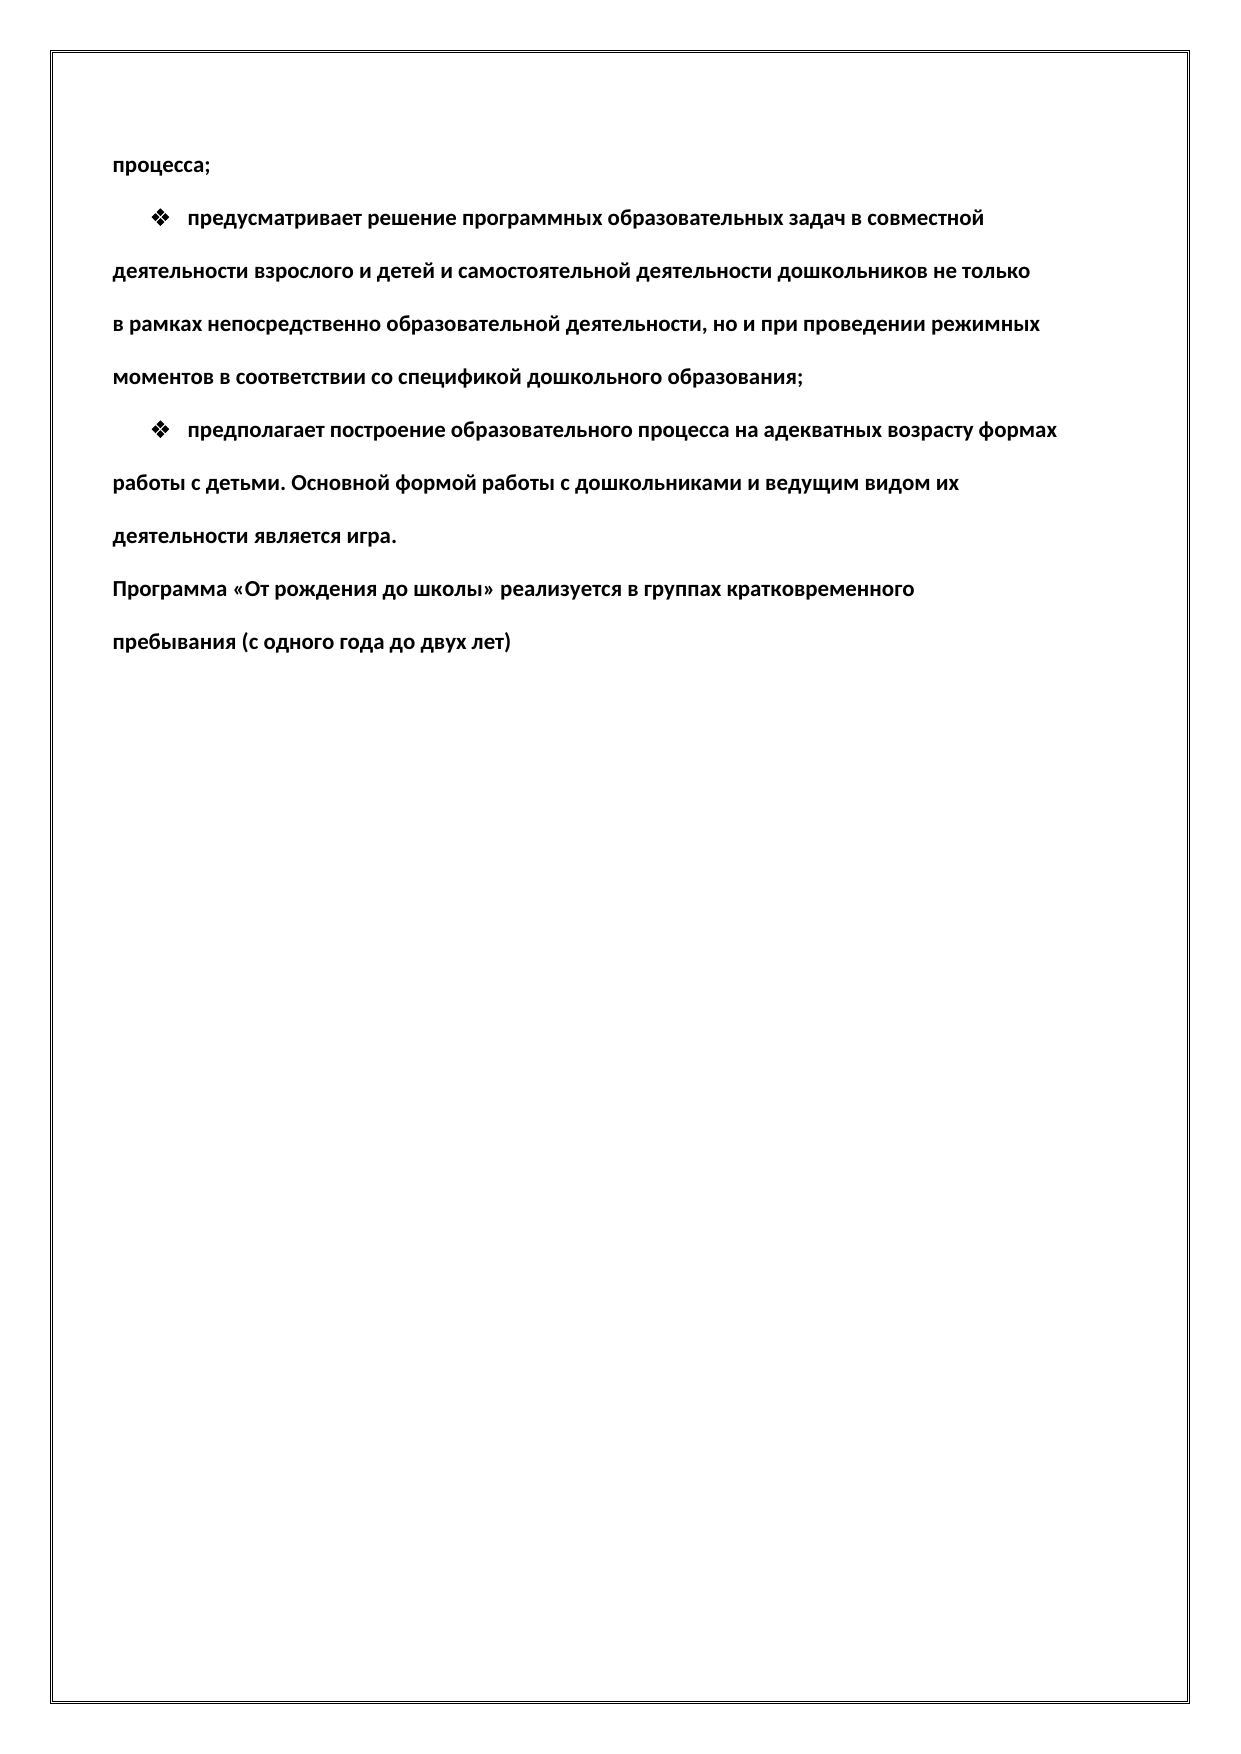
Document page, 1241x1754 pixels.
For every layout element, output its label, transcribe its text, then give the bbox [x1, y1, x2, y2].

text процесса; [112, 150, 1128, 178]
text Программа «От рождения до школы» реализуется в группах кратковременного [112, 574, 1128, 602]
text деятельности является игра. [112, 521, 1128, 549]
text деятельности взрослого и детей и самостоятельной деятельности дошкольников не только [112, 256, 1128, 284]
list предусматривает решение программных образовательных задач в совместной [150, 203, 1128, 231]
text в рамках непосредственно образовательной деятельности, но и при проведении режимных [112, 309, 1128, 337]
text моментов в соответствии со спецификой дошкольного образования; [112, 362, 1128, 390]
list предполагает построение образовательного процесса на адекватных возрасту формах [150, 415, 1128, 443]
text пребывания (с одного года до двух лет) [112, 627, 1128, 655]
text работы с детьми. Основной формой работы с дошкольниками и ведущим видом их [112, 468, 1128, 496]
